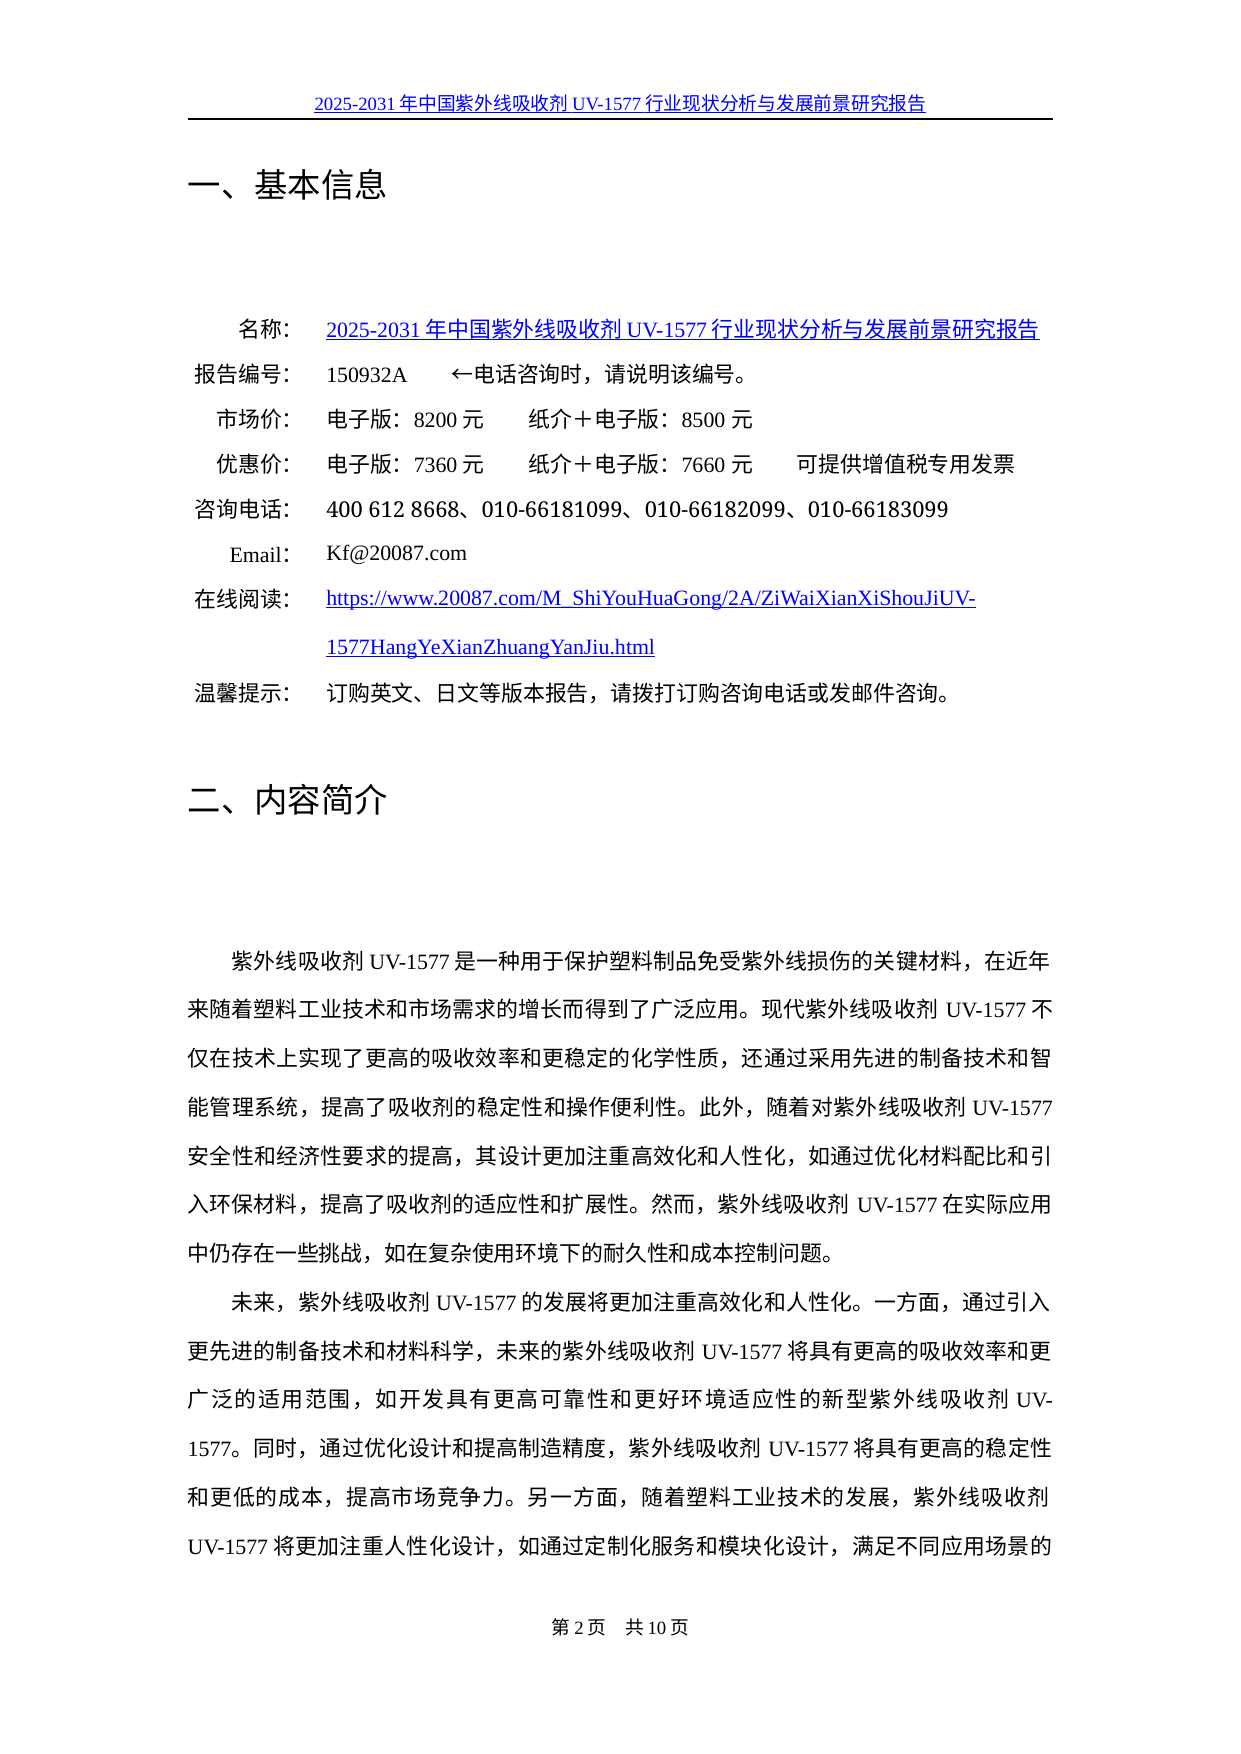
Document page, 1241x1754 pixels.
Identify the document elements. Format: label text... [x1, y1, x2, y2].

table_cell 在线阅读： [167, 582, 315, 675]
table_cell 电子版：8200 元 纸介＋电子版：8500 元 [315, 402, 1073, 447]
table_cell 订购英文、日文等版本报告，请拨打订购咨询电话或发邮件咨询。 [315, 675, 1073, 720]
table_cell 150932A ←电话咨询时，请说明该编号。 [315, 357, 1073, 402]
table_cell 优惠价： [167, 447, 315, 492]
table_cell [315, 582, 1073, 675]
table_header 名称： [167, 312, 315, 357]
table_cell 400 612 8668、010-66181099、010-66182099、010-66183099 [315, 492, 1073, 537]
title 二、内容简介 [187, 766, 1053, 831]
table_header 2025-2031年中国紫外线吸收剂UV-1577行业现状分析与发展前景研究报告 [315, 312, 1073, 357]
table_cell 市场价： [167, 402, 315, 447]
table_cell 报告编号： [167, 357, 315, 402]
table_cell 电子版：7360 元 纸介＋电子版：7660 元 可提供增值税专用发票 [315, 447, 1073, 492]
table_cell Kf@20087.com [315, 537, 1073, 582]
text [187, 943, 1053, 1561]
table_cell Email： [167, 537, 315, 582]
table_cell 咨询电话： [167, 492, 315, 537]
title 一、基本信息 [187, 150, 1053, 215]
table_cell 温馨提示： [167, 675, 315, 720]
